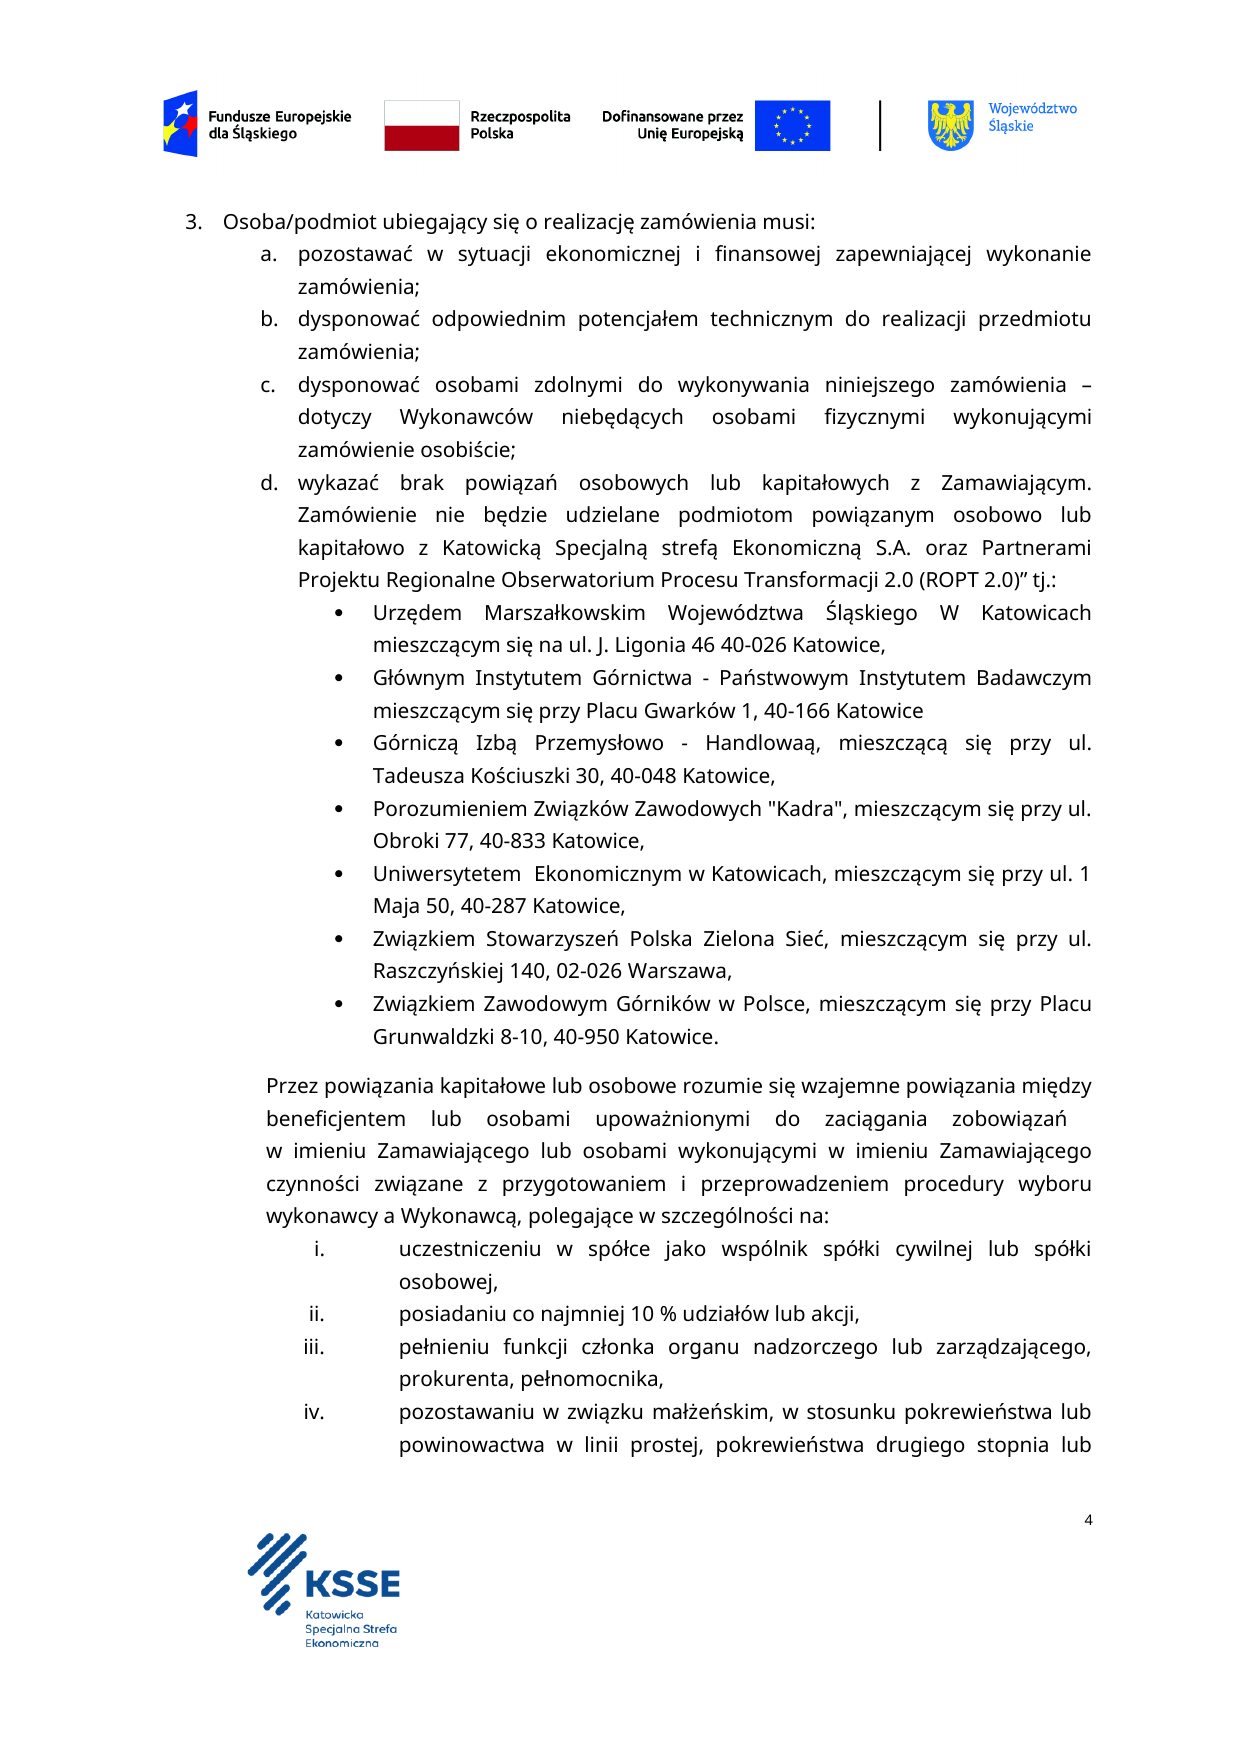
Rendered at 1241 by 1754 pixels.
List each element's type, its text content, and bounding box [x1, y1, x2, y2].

list pełnieniu funkcji członka organu nadzorczego lub zarządzającego, prokurenta, pełnomocnika, [325, 1332, 1093, 1393]
picture [247, 1533, 400, 1647]
list pozostawać w sytuacji ekonomicznej i finansowej zapewniającej wykonanie zamówienia; [260, 239, 1093, 300]
picture [147, 73, 1093, 174]
list Związkiem Zawodowym Górników w Polsce, mieszczącym się przy Placu Grunwaldzki 8-10, 40-950 Katowice. [335, 989, 1093, 1050]
list Urzędem Marszałkowskim Województwa Śląskiego W Katowicach mieszczącym się na ul. J. Ligonia 46 40-026 Katowice, [335, 598, 1093, 659]
list Głównym Instytutem Górnictwa - Państwowym Instytutem Badawczym mieszczącym się przy Placu Gwarków 1, 40-166 Katowice [335, 663, 1093, 724]
list uczestniczeniu w spółce jako wspólnik spółki cywilnej lub spółki osobowej, [325, 1234, 1093, 1295]
list posiadaniu co najmniej 10 % udziałów lub akcji, [325, 1299, 1093, 1328]
list Uniwersytetem Ekonomicznym w Katowicach, mieszczącym się przy ul. 1 Maja 50, 40-287 Katowice, [335, 859, 1093, 920]
list wykazać brak powiązań osobowych lub kapitałowych z Zamawiającym. Zamówienie nie będzie udzielane podmiotom powiązanym osobowo lub kapitałowo z Katowicką Specjalną strefą Ekonomiczną S.A. oraz Partnerami Projektu Regionalne Obserwatorium Procesu Transformacji 2.0 (ROPT 2.0)” tj.: [260, 468, 1093, 594]
list Porozumieniem Związków Zawodowych "Kadra", mieszczącym się przy ul. Obroki 77, 40-833 Katowice, [335, 794, 1093, 855]
list Osoba/podmiot ubiegający się o realizację zamówienia musi: [185, 207, 1093, 235]
list Związkiem Stowarzyszeń Polska Zielona Sieć, mieszczącym się przy ul. Raszczyńskiej 140, 02-026 Warszawa, [335, 924, 1093, 985]
list Górniczą Izbą Przemysłowo - Handlowaą, mieszczącą się przy ul. Tadeusza Kościuszki 30, 40-048 Katowice, [335, 728, 1093, 789]
list dysponować osobami zdolnymi do wykonywania niniejszego zamówienia – dotyczy Wykonawców niebędących osobami fizycznymi wykonującymi zamówienie osobiście; [260, 370, 1093, 463]
list dysponować odpowiednim potencjałem technicznym do realizacji przedmiotu zamówienia; [260, 304, 1093, 366]
text Przez powiązania kapitałowe lub osobowe rozumie się wzajemne powiązania między beneficjentem lub osobami upoważnionymi do zaciągania zobowiązań w imieniu Zamawiającego lub osobami wykonującymi w imieniu Zamawiającego czynności związane z przygotowaniem i przeprowadzeniem procedury wyboru wykonawcy a Wykonawcą, polegające w szczególności na: [266, 1071, 1093, 1230]
